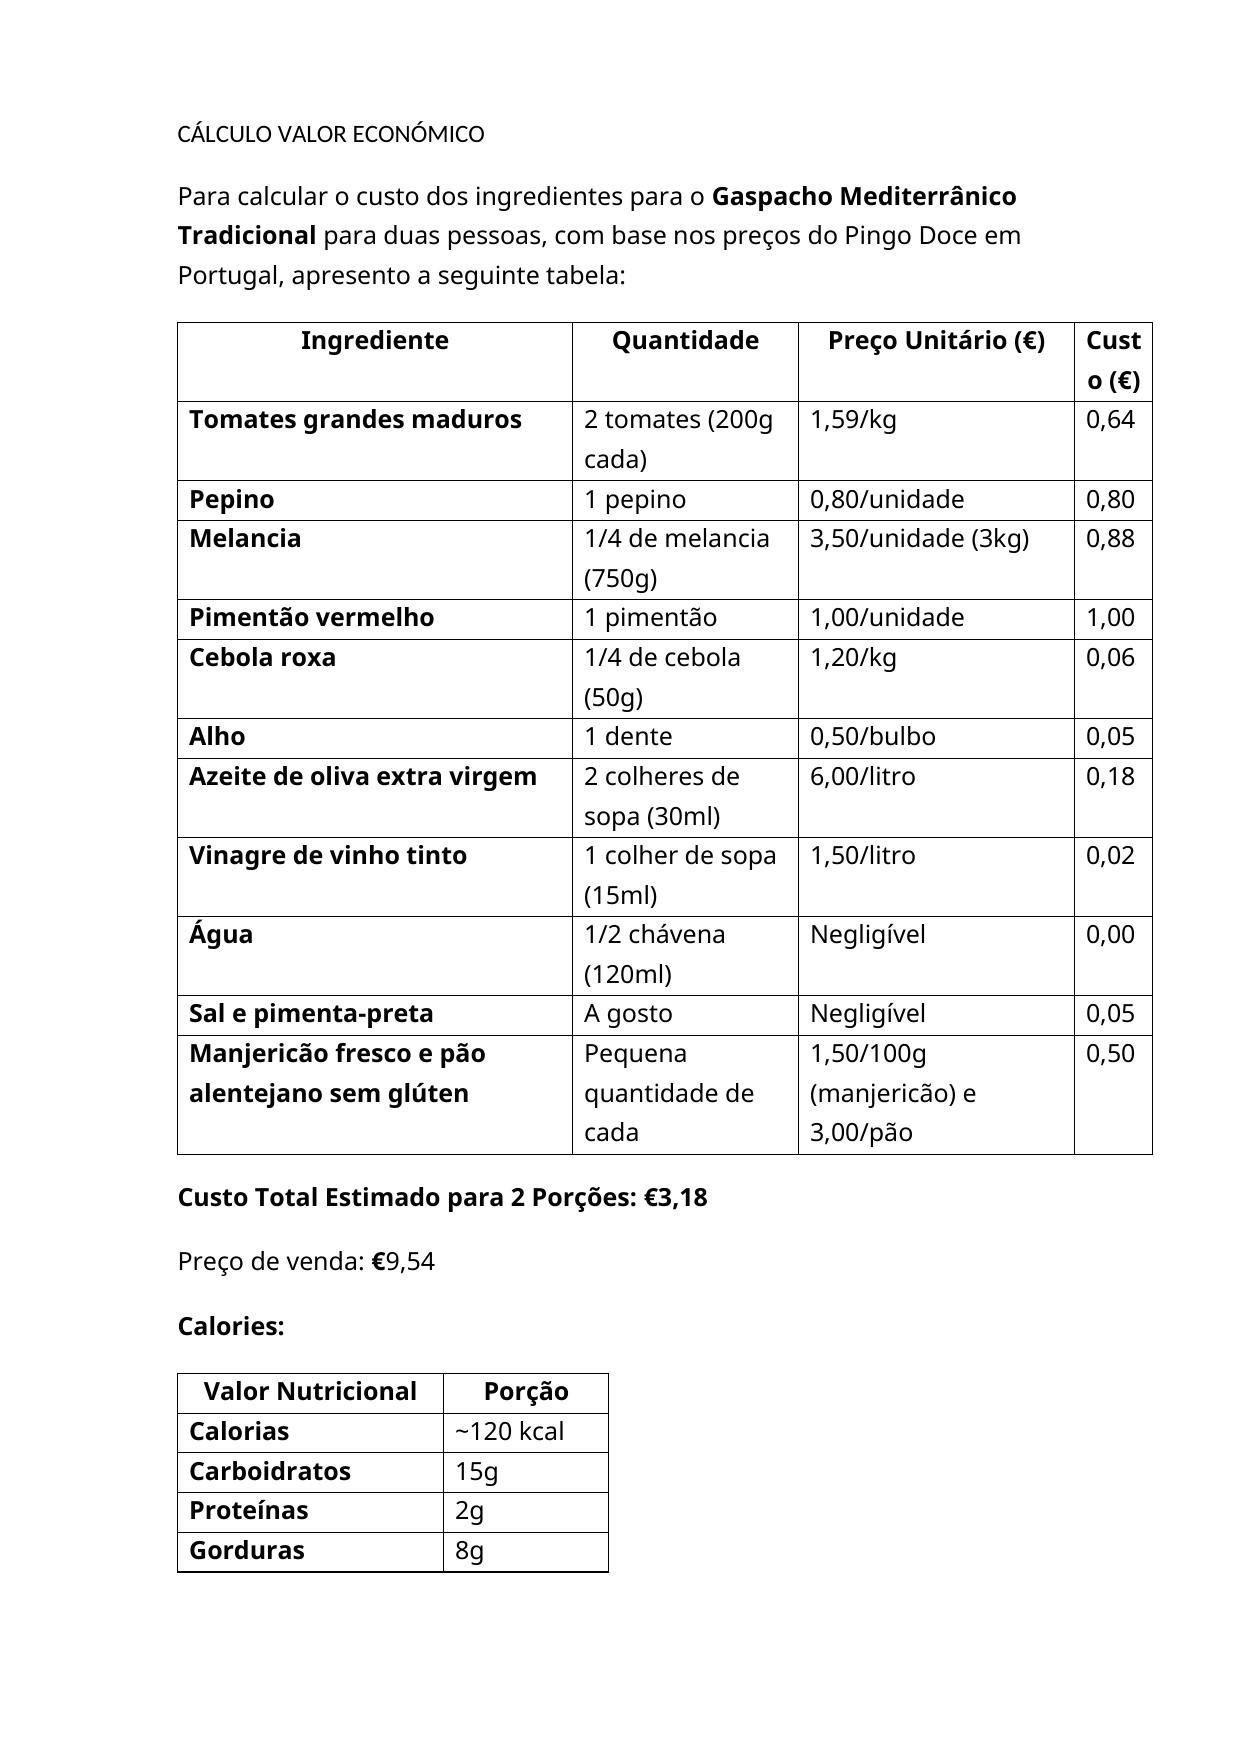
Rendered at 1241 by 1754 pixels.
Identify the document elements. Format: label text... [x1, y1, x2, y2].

table_cell 0,80/unidade [799, 481, 1074, 520]
table_cell 0,18 [1075, 759, 1152, 837]
table_header Quantidade [573, 323, 798, 401]
table_cell Tomates grandes maduros [178, 402, 572, 480]
table_cell Azeite de oliva extra virgem [178, 759, 572, 837]
table_cell Melancia [178, 521, 572, 599]
table_cell 15g [444, 1453, 608, 1492]
table_cell 1,50/litro [799, 838, 1074, 916]
table_cell 1 pepino [573, 481, 798, 520]
table_cell Alho [178, 719, 572, 758]
table_cell 2 tomates (200g cada) [573, 402, 798, 480]
table_cell 1/4 de melancia (750g) [573, 521, 798, 599]
table_cell Pequena quantidade de cada [573, 1036, 798, 1153]
table_cell Vinagre de vinho tinto [178, 838, 572, 916]
table_cell 0,80 [1075, 481, 1152, 520]
table_cell Negligível [799, 996, 1074, 1035]
table_cell 6,00/litro [799, 759, 1074, 837]
table_cell 1 dente [573, 719, 798, 758]
table_cell 1,50/100g (manjericão) e 3,00/pão [799, 1036, 1074, 1153]
table_cell 0,50/bulbo [799, 719, 1074, 758]
table_cell Carboidratos [178, 1453, 443, 1492]
table_cell Negligível [799, 917, 1074, 995]
table_cell Calorias [178, 1414, 443, 1452]
table_cell 1,00 [1075, 600, 1152, 639]
table_header Custo (€) [1075, 323, 1152, 401]
table_cell Manjericão fresco e pão alentejano sem glúten [178, 1036, 572, 1153]
table_cell 1,59/kg [799, 402, 1074, 480]
table_header Valor Nutricional [178, 1374, 443, 1413]
table_cell 0,00 [1075, 917, 1152, 995]
table_cell Pimentão vermelho [178, 600, 572, 639]
table_header Preço Unitário (€) [799, 323, 1074, 401]
table_cell 2 colheres de sopa (30ml) [573, 759, 798, 837]
text CÁLCULO VALOR ECONÓMICO [177, 118, 1063, 149]
table_cell 3,50/unidade (3kg) [799, 521, 1074, 599]
text Preço de venda: €9,54 [177, 1244, 1063, 1278]
table_cell Proteínas [178, 1493, 443, 1532]
text Para calcular o custo dos ingredientes para o Gaspacho Mediterrânico Tradicional para duas pessoas, com base nos preços do Pingo Doce em Portugal, apresento a seguinte tabela: [177, 178, 1063, 291]
table_cell 1/2 chávena (120ml) [573, 917, 798, 995]
table_cell 8g [444, 1533, 608, 1571]
table_cell 0,05 [1075, 719, 1152, 758]
table_cell 1,00/unidade [799, 600, 1074, 639]
table_cell 1,20/kg [799, 640, 1074, 718]
table_cell 0,05 [1075, 996, 1152, 1035]
table_cell 0,50 [1075, 1036, 1152, 1153]
table_cell 2g [444, 1493, 608, 1532]
table_cell Pepino [178, 481, 572, 520]
table_cell 0,02 [1075, 838, 1152, 916]
table_header Porção [444, 1374, 608, 1413]
text Calories: [177, 1308, 1063, 1342]
table_cell Sal e pimenta-preta [178, 996, 572, 1035]
table_cell 1 colher de sopa (15ml) [573, 838, 798, 916]
table_cell 1/4 de cebola (50g) [573, 640, 798, 718]
table_cell 0,88 [1075, 521, 1152, 599]
table_header Ingrediente [178, 323, 572, 401]
table_cell Água [178, 917, 572, 995]
table_cell 0,06 [1075, 640, 1152, 718]
table_cell A gosto [573, 996, 798, 1035]
table_cell Cebola roxa [178, 640, 572, 718]
table_cell Gorduras [178, 1533, 443, 1571]
text Custo Total Estimado para 2 Porções: €3,18 [177, 1179, 1063, 1213]
table_cell 1 pimentão [573, 600, 798, 639]
table_cell ~120 kcal [444, 1414, 608, 1452]
table_cell 0,64 [1075, 402, 1152, 480]
